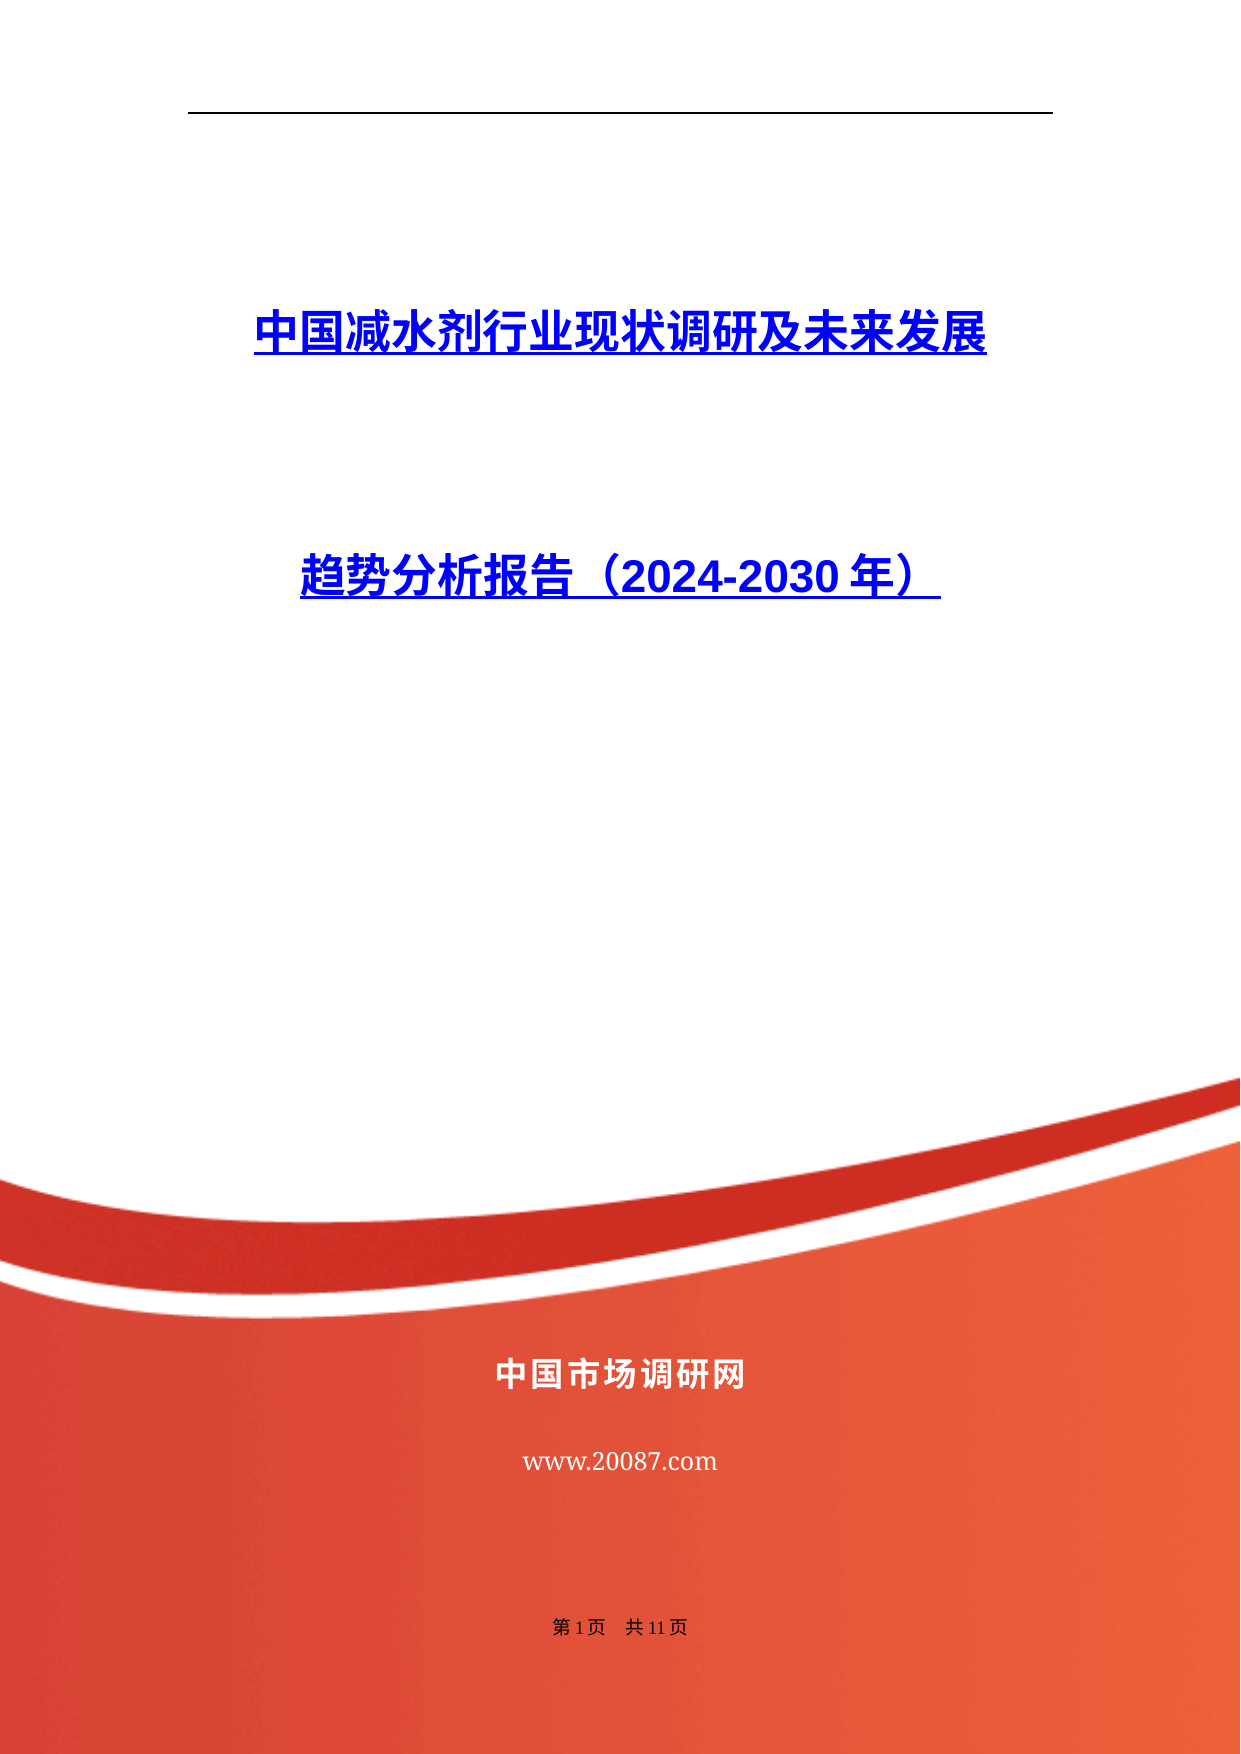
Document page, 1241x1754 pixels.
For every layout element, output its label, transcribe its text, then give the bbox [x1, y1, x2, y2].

table_header 中国减水剂行业现状调研及未来发展趋势分析报告（2024-2030年） [188, 207, 1053, 773]
subtitle 中国市场调研网 [187, 1339, 1053, 1404]
text www.20087.com [187, 1428, 1053, 1493]
picture [0, 1006, 1241, 1754]
